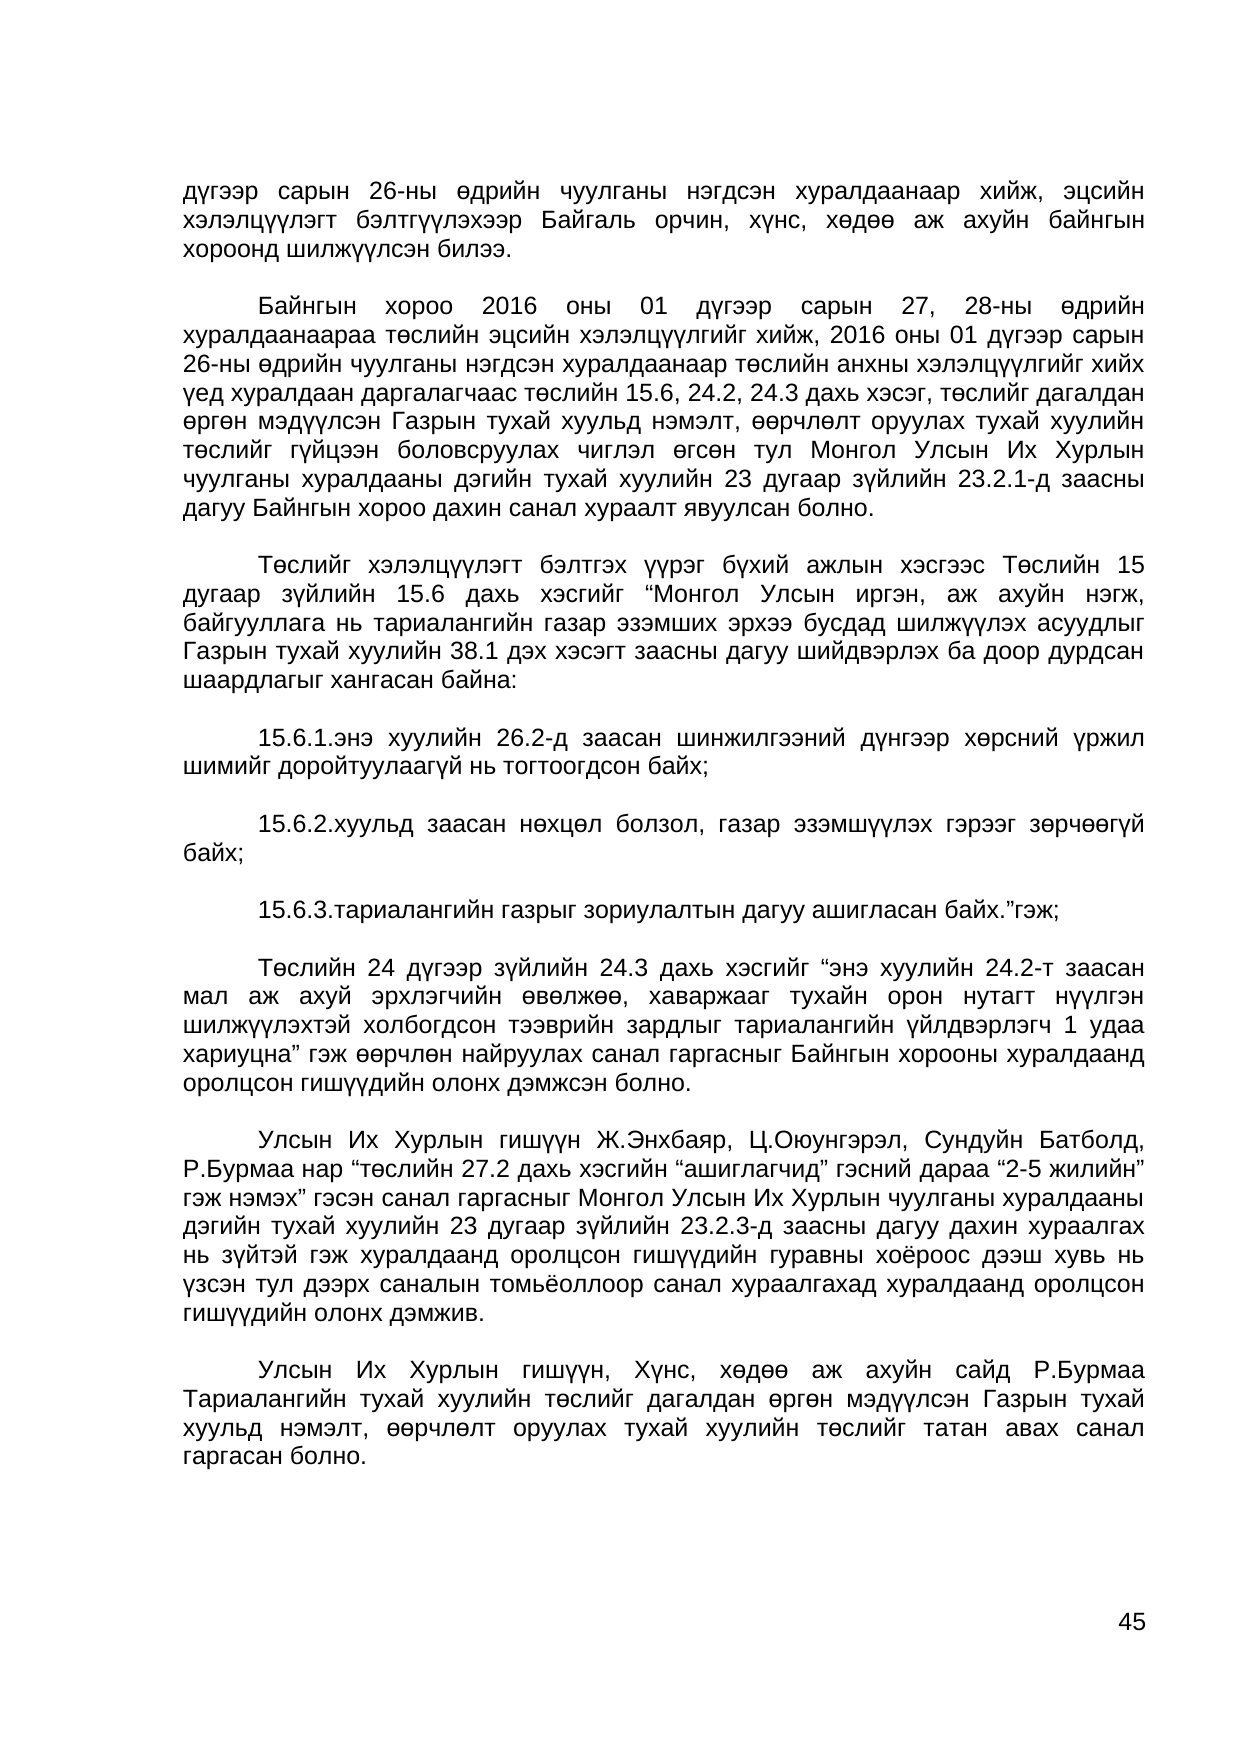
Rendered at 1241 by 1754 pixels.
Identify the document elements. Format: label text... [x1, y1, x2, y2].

text Улсын Их Хурлын гишүүн, Хүнс, хөдөө аж ахуйн сайд Р.Бурмаа Тариалангийн тухай хуулийн төслийг дагалдан өргөн мэдүүлсэн Газрын тухай хуульд нэмэлт, өөрчлөлт оруулах тухай хуулийн төслийг татан авах санал гаргасан болно. [183, 1355, 1146, 1470]
text Төслийн 24 дүгээр зүйлийн 24.3 дахь хэсгийг “энэ хуулийн 24.2-т заасан мал аж ахуй эрхлэгчийн өвөлжөө, хаваржааг тухайн орон нутагт нүүлгэн шилжүүлэхтэй холбогдсон тээврийн зардлыг тариалангийн үйлдвэрлэгч 1 удаа хариуцна” гэж өөрчлөн найруулах санал гаргасныг Байнгын хорооны хуралдаанд оролцсон гишүүдийн олонх дэмжсэн болно. [183, 953, 1146, 1096]
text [183, 176, 1146, 263]
text 15.6.2.хуульд заасан нөхцөл болзол, газар эзэмшүүлэх гэрээг зөрчөөгүй байх; [183, 809, 1146, 866]
text 15.6.1.энэ хуулийн 26.2-д заасан шинжилгээний дүнгээр хөрсний үржил шимийг доройтуулаагүй нь тогтоогдсон байх; [183, 723, 1146, 780]
text Төслийг хэлэлцүүлэгт бэлтгэх үүрэг бүхий ажлын хэсгээс Төслийн 15 дугаар зүйлийн 15.6 дахь хэсгийг “Монгол Улсын иргэн, аж ахуйн нэгж, байгууллага нь тариалангийн газар эзэмших эрхээ бусдад шилжүүлэх асуудлыг Газрын тухай хуулийн 38.1 дэх хэсэгт заасны дагуу шийдвэрлэх ба доор дурдсан шаардлагыг хангасан байна: [183, 550, 1146, 694]
text 15.6.3.тариалангийн газрыг зориулалтын дагуу ашигласан байх.”гэж; [183, 895, 1146, 924]
text Байнгын хороо 2016 оны 01 дүгээр сарын 27, 28-ны өдрийн хуралдаанаараа төслийн эцсийн хэлэлцүүлгийг хийж, 2016 оны 01 дүгээр сарын 26-ны өдрийн чуулганы нэгдсэн хуралдаанаар төслийн анхны хэлэлцүүлгийг хийх үед хуралдаан даргалагчаас төслийн 15.6, 24.2, 24.3 дахь хэсэг, төслийг дагалдан өргөн мэдүүлсэн Газрын тухай хуульд нэмэлт, өөрчлөлт оруулах тухай хуулийн төслийг гүйцээн боловсруулах чиглэл өгсөн тул Монгол Улсын Их Хурлын чуулганы хуралдааны дэгийн тухай хуулийн 23 дугаар зүйлийн 23.2.1-д заасны дагуу Байнгын хороо дахин санал хураалт явуулсан болно. [183, 291, 1146, 521]
text Улсын Их Хурлын гишүүн Ж.Энхбаяр, Ц.Оюунгэрэл, Сундуйн Батболд, Р.Бурмаа нар “төслийн 27.2 дахь хэсгийн “ашиглагчид” гэсний дараа “2-5 жилийн” гэж нэмэх” гэсэн санал гаргасныг Монгол Улсын Их Хурлын чуулганы хуралдааны дэгийн тухай хуулийн 23 дугаар зүйлийн 23.2.3-д заасны дагуу дахин хураалгах нь зүйтэй гэж хуралдаанд оролцсон гишүүдийн гуравны хоёроос дээш хувь нь үзсэн тул дээрх саналын томьёоллоор санал хураалгахад хуралдаанд оролцсон гишүүдийн олонх дэмжив. [183, 1125, 1146, 1326]
